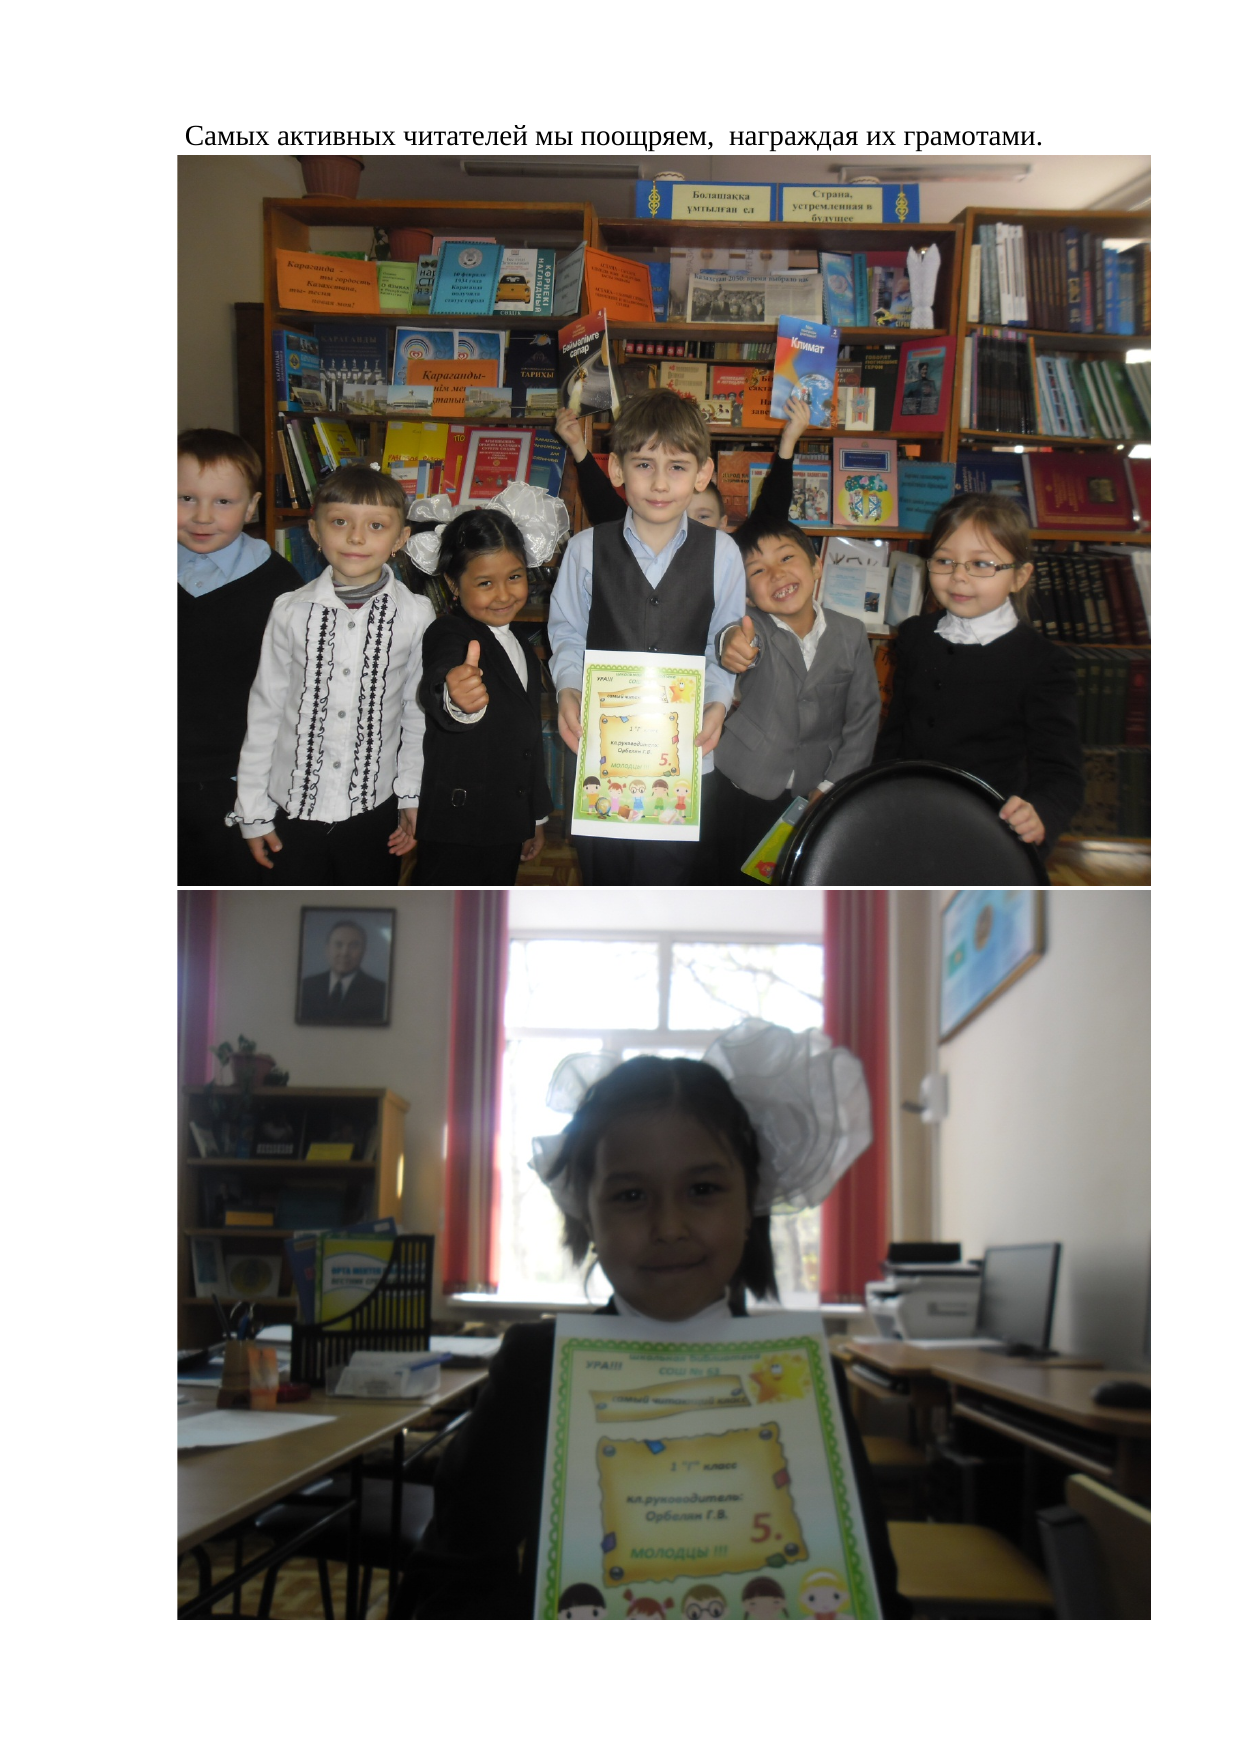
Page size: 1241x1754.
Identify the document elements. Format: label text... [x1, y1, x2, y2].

picture [177, 155, 1151, 886]
picture [177, 890, 1151, 1620]
